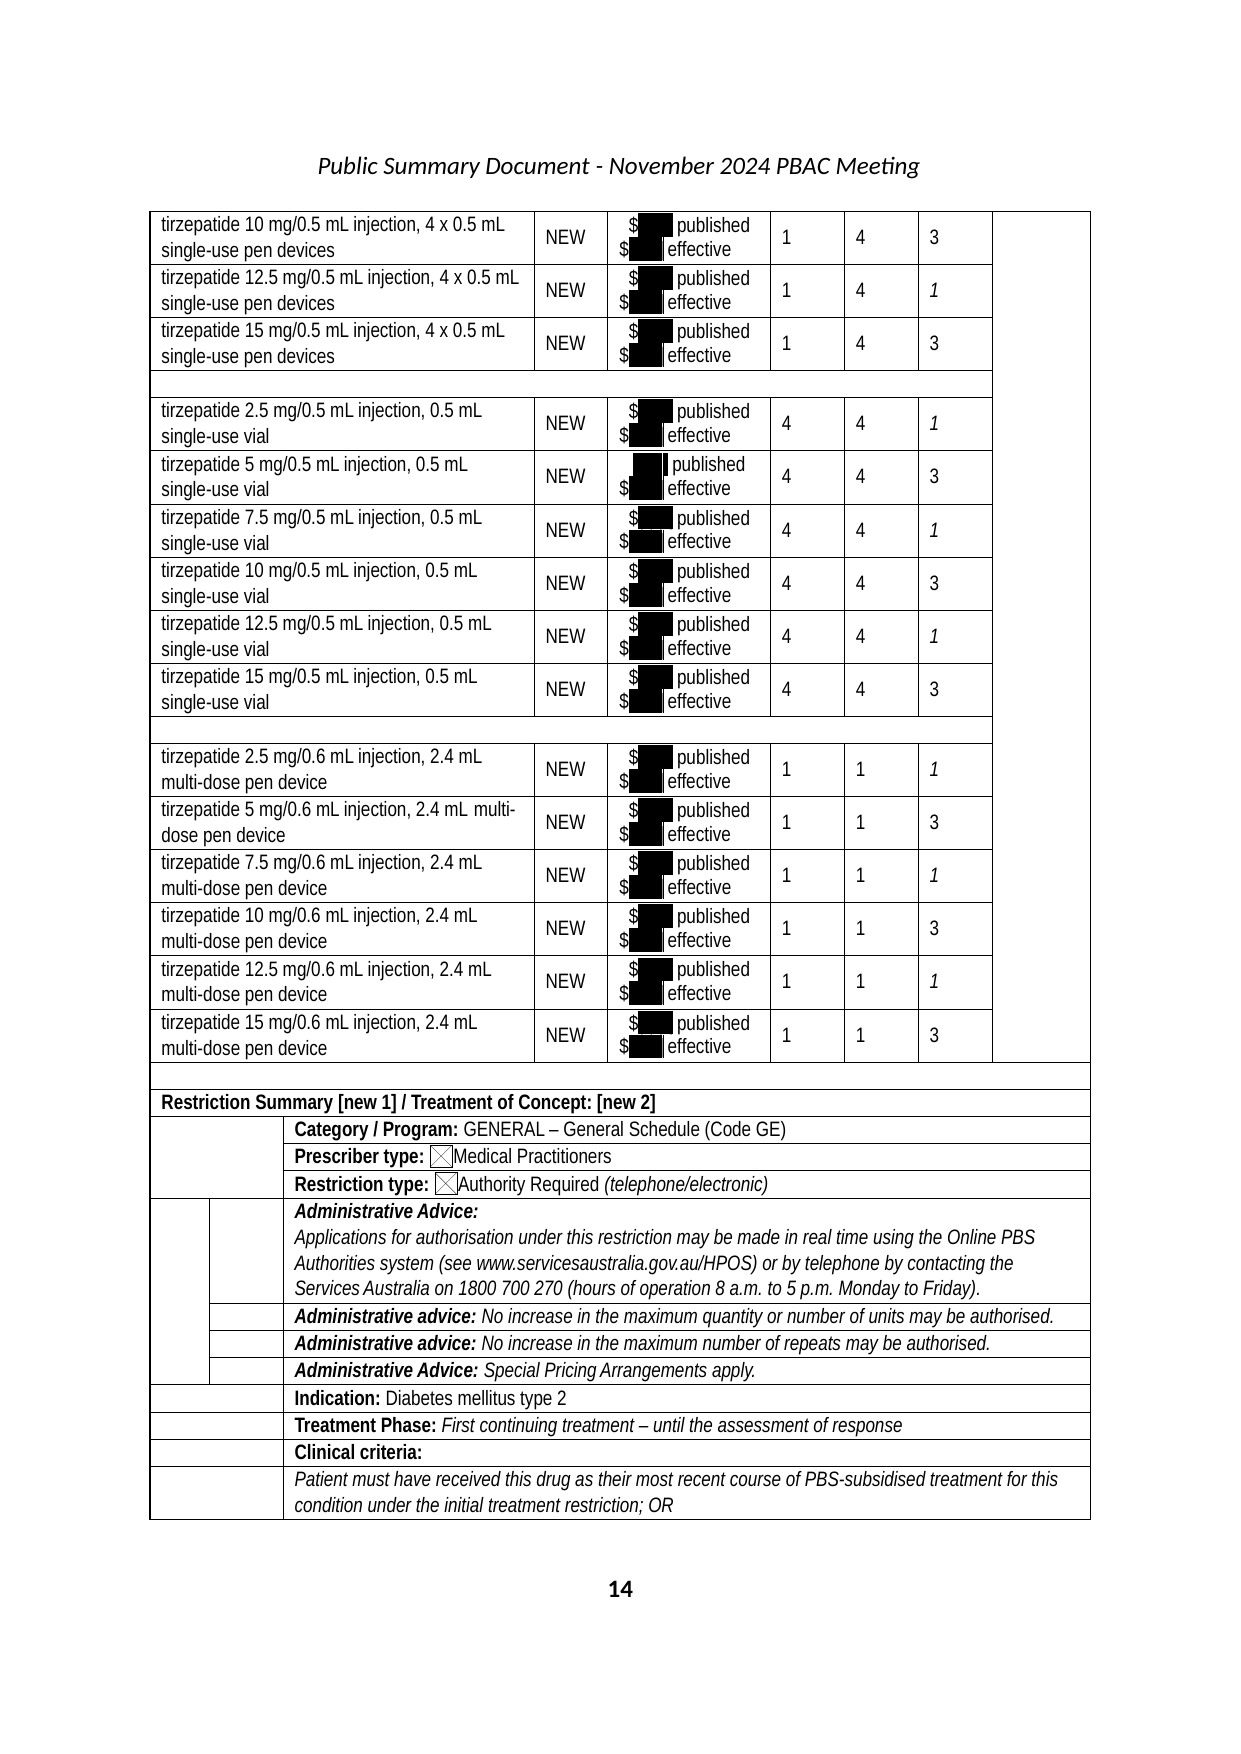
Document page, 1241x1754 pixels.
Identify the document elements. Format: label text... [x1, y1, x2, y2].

table_cell 3 [919, 451, 992, 503]
table_cell 1 [919, 398, 992, 450]
table_cell 3 [919, 797, 992, 849]
table_cell [151, 1385, 283, 1412]
table_cell tirzepatide 2.5 mg/0.6 mL injection, 2.4 mL multi-dose pen device [151, 744, 534, 796]
table_cell Category / Program: GENERAL – General Schedule (Code GE) [284, 1117, 1090, 1143]
table_cell Clinical criteria: [284, 1440, 1090, 1466]
table_cell tirzepatide 5 mg/0.6 mL injection, 2.4 mL multi-dose pen device [151, 797, 534, 849]
table_cell 4 [845, 265, 918, 317]
table_cell 1 [919, 956, 992, 1008]
table_cell |||| published $|||| effective [608, 451, 770, 503]
table_cell 1 [771, 797, 844, 849]
table_cell Administrative advice: No increase in the maximum number of repeats may be authorised. [284, 1331, 1090, 1357]
table_cell 3 [919, 903, 992, 955]
table_cell $|||| published $|||| effective [608, 611, 770, 663]
table_cell tirzepatide 7.5 mg/0.6 mL injection, 2.4 mL multi-dose pen device [151, 850, 534, 902]
table_cell 4 [771, 451, 844, 503]
table_cell 4 [771, 505, 844, 557]
table_cell 3 [919, 558, 992, 610]
table_cell $|||| published $|||| effective [608, 265, 770, 317]
table_cell 1 [771, 265, 844, 317]
table_cell $|||| published $|||| effective [608, 505, 770, 557]
table_cell 1 [845, 956, 918, 1008]
table_cell [151, 1063, 1090, 1088]
table_cell $|||| published $|||| effective [608, 797, 770, 849]
table_cell 4 [845, 398, 918, 450]
table_cell tirzepatide 10 mg/0.5 mL injection, 4 x 0.5 mL single-use pen devices [151, 212, 534, 264]
table_cell tirzepatide 7.5 mg/0.5 mL injection, 0.5 mL single-use vial [151, 505, 534, 557]
table_cell tirzepatide 15 mg/0.5 mL injection, 0.5 mL single-use vial [151, 664, 534, 716]
table_cell 1 [919, 744, 992, 796]
table_cell $|||| published $|||| effective [608, 956, 770, 1008]
table_cell [210, 1199, 283, 1302]
table_cell 1 [771, 744, 844, 796]
table_cell 1 [919, 265, 992, 317]
table_cell [210, 1304, 283, 1330]
table_cell $|||| published $|||| effective [608, 558, 770, 610]
table_cell 1 [845, 1010, 918, 1062]
table_cell [151, 1117, 283, 1198]
table_cell tirzepatide 12.5 mg/0.5 mL injection, 4 x 0.5 mL single-use pen devices [151, 265, 534, 317]
table_cell 3 [919, 212, 992, 264]
table_cell 1 [919, 850, 992, 902]
table_cell NEW [535, 744, 607, 796]
table_cell NEW [535, 797, 607, 849]
table_cell 4 [845, 664, 918, 716]
table_cell 1 [771, 318, 844, 370]
table_cell 1 [771, 212, 844, 264]
table_cell tirzepatide 15 mg/0.6 mL injection, 2.4 mL multi-dose pen device [151, 1010, 534, 1062]
table_cell 4 [845, 505, 918, 557]
table_cell NEW [535, 956, 607, 1008]
table_cell NEW [535, 398, 607, 450]
table_cell Administrative advice: No increase in the maximum quantity or number of units may be authorised. [284, 1304, 1090, 1330]
table_cell 1 [845, 903, 918, 955]
table_cell [151, 717, 992, 743]
table_cell [151, 1199, 209, 1384]
table_cell 4 [771, 398, 844, 450]
table_cell 4 [771, 664, 844, 716]
table_cell 4 [771, 611, 844, 663]
table_cell 4 [845, 451, 918, 503]
table_cell NEW [535, 451, 607, 503]
table_cell 4 [845, 212, 918, 264]
table_cell $|||| published $|||| effective [608, 318, 770, 370]
table_cell NEW [535, 212, 607, 264]
table_cell NEW [535, 664, 607, 716]
table_cell Administrative Advice: Special Pricing Arrangements apply. [284, 1358, 1090, 1384]
table_cell Restriction type: Authority Required (telephone/electronic) [284, 1171, 1090, 1198]
table_cell Treatment Phase: First continuing treatment – until the assessment of response [284, 1413, 1090, 1439]
table_cell tirzepatide 12.5 mg/0.6 mL injection, 2.4 mL multi-dose pen device [151, 956, 534, 1008]
table_cell $|||| published $|||| effective [608, 664, 770, 716]
table_cell 4 [845, 611, 918, 663]
table_cell 1 [919, 611, 992, 663]
table_cell 1 [771, 903, 844, 955]
table_cell $|||| published $|||| effective [608, 398, 770, 450]
table_cell NEW [535, 1010, 607, 1062]
table_cell 1 [845, 797, 918, 849]
table_cell $|||| published $|||| effective [608, 744, 770, 796]
table_cell 1 [771, 956, 844, 1008]
table_cell 3 [919, 664, 992, 716]
table_cell 1 [919, 505, 992, 557]
table_cell NEW [535, 850, 607, 902]
table_cell NEW [535, 318, 607, 370]
table_cell tirzepatide 15 mg/0.5 mL injection, 4 x 0.5 mL single-use pen devices [151, 318, 534, 370]
table_cell Administrative Advice: Applications for authorisation under this restriction may be made in real time using the Online PBS Authorities system (see www.servicesaustralia.gov.au/HPOS) or by telephone by contacting the Services Australia on 1800 700 270 (hours of operation 8 a.m. to 5 p.m. Monday to Friday). [284, 1199, 1090, 1302]
table_cell [151, 1440, 283, 1466]
table_cell $|||| published $|||| effective [608, 1010, 770, 1062]
table_cell $|||| published $|||| effective [608, 850, 770, 902]
table_cell 3 [919, 1010, 992, 1062]
table_cell tirzepatide 2.5 mg/0.5 mL injection, 0.5 mL single-use vial [151, 398, 534, 450]
table_cell 4 [845, 318, 918, 370]
table_cell tirzepatide 12.5 mg/0.5 mL injection, 0.5 mL single-use vial [151, 611, 534, 663]
table_cell tirzepatide 10 mg/0.5 mL injection, 0.5 mL single-use vial [151, 558, 534, 610]
table_cell 1 [845, 744, 918, 796]
table_cell NEW [535, 558, 607, 610]
table_cell 3 [919, 318, 992, 370]
table_cell NEW [535, 903, 607, 955]
table_cell Prescriber type: Medical Practitioners [284, 1144, 1090, 1170]
table_cell Restriction Summary [new 1] / Treatment of Concept: [new 2] [151, 1090, 1090, 1116]
table_cell Patient must have received this drug as their most recent course of PBS-subsidised treatment for this condition under the initial treatment restriction; OR [284, 1467, 1090, 1519]
table_cell [151, 1467, 283, 1519]
table_cell [210, 1331, 283, 1357]
table_cell $|||| published $|||| effective [608, 903, 770, 955]
table_cell 4 [771, 558, 844, 610]
table_cell tirzepatide 10 mg/0.6 mL injection, 2.4 mL multi-dose pen device [151, 903, 534, 955]
table_cell 1 [771, 850, 844, 902]
table_cell [210, 1358, 283, 1384]
table_cell NEW [535, 265, 607, 317]
table_cell Indication: Diabetes mellitus type 2 [284, 1385, 1090, 1412]
table_cell 4 [845, 558, 918, 610]
table_cell [151, 1413, 283, 1439]
table_cell 1 [771, 1010, 844, 1062]
table_cell [151, 371, 992, 397]
table_cell NEW [535, 611, 607, 663]
table_cell NEW [535, 505, 607, 557]
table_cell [608, 212, 770, 264]
table_cell 1 [845, 850, 918, 902]
table_cell tirzepatide 5 mg/0.5 mL injection, 0.5 mL single-use vial [151, 451, 534, 503]
